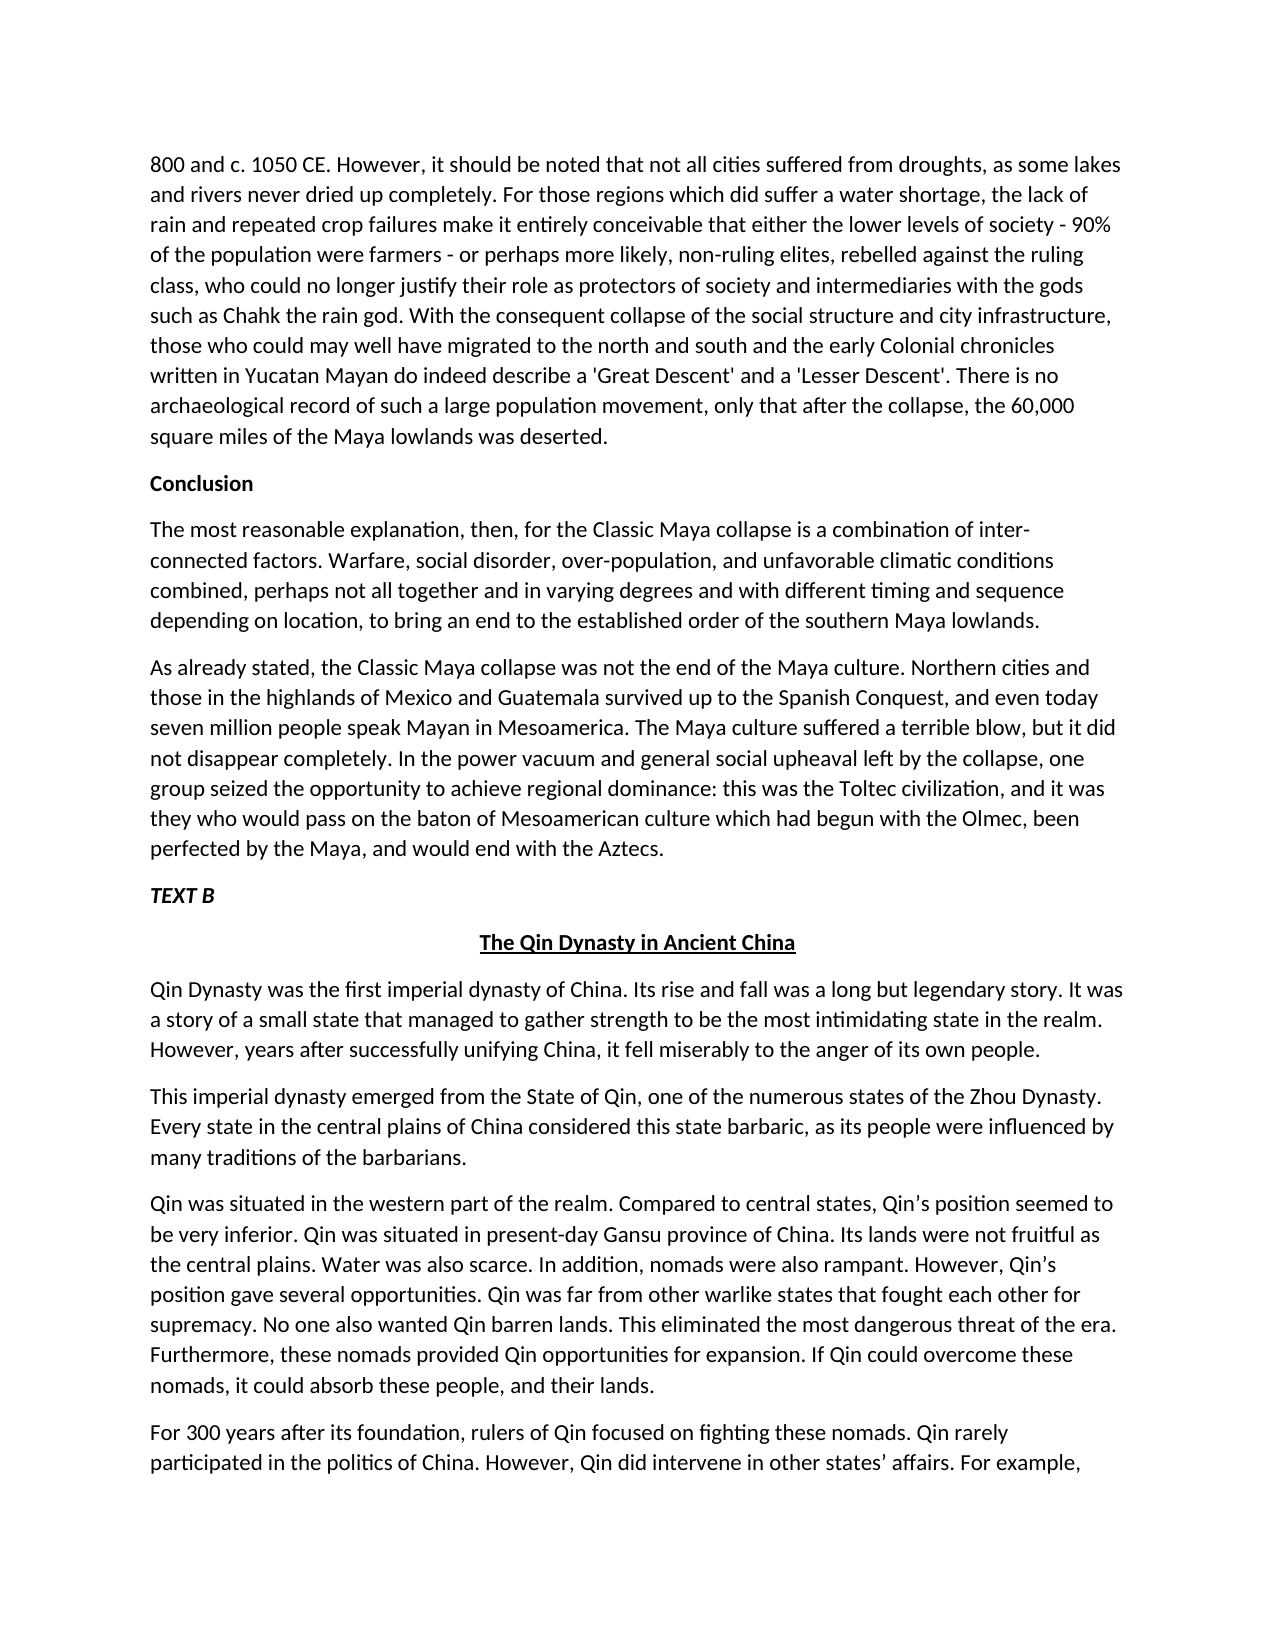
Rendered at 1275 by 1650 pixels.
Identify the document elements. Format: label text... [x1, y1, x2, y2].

text Qin was situated in the western part of the realm. Compared to central states, Qin’s position seemed to be very inferior. Qin was situated in present-day Gansu province of China. Its lands were not fruitful as the central plains. Water was also scarce. In addition, nomads were also rampant. However, Qin’s position gave several opportunities. Qin was far from other warlike states that fought each other for supremacy. No one also wanted Qin barren lands. This eliminated the most dangerous threat of the era. Furthermore, these nomads provided Qin opportunities for expansion. If Qin could overcome these nomads, it could absorb these people, and their lands. [150, 1189, 1125, 1399]
text TEXT B [150, 881, 1125, 909]
text Conclusion [150, 469, 1125, 497]
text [150, 150, 1125, 450]
text As already stated, the Classic Maya collapse was not the end of the Maya culture. Northern cities and those in the highlands of Mexico and Guatemala survived up to the Spanish Conquest, and even today seven million people speak Mayan in Mesoamerica. The Maya culture suffered a terrible blow, but it did not disappear completely. In the power vacuum and general social upheaval left by the collapse, one group seized the opportunity to achieve regional dominance: this was the Toltec civilization, and it was they who would pass on the baton of Mesoamerican culture which had begun with the Olmec, been perfected by the Maya, and would end with the Aztecs. [150, 653, 1125, 862]
text Qin Dynasty was the first imperial dynasty of China. Its rise and fall was a long but legendary story. It was a story of a small state that managed to gather strength to be the most intimidating state in the realm. However, years after successfully unifying China, it fell miserably to the anger of its own people. [150, 975, 1125, 1063]
text The most reasonable explanation, then, for the Classic Maya collapse is a combination of inter-connected factors. Warfare, social disorder, over-population, and unfavorable climatic conditions combined, perhaps not all together and in varying degrees and with different timing and sequence depending on location, to bring an end to the established order of the southern Maya lowlands. [150, 516, 1125, 634]
text The Qin Dynasty in Ancient China [150, 928, 1125, 956]
text This imperial dynasty emerged from the State of Qin, one of the numerous states of the Zhou Dynasty. Every state in the central plains of China considered this state barbaric, as its people were influenced by many traditions of the barbarians. [150, 1082, 1125, 1171]
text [150, 1418, 1125, 1476]
